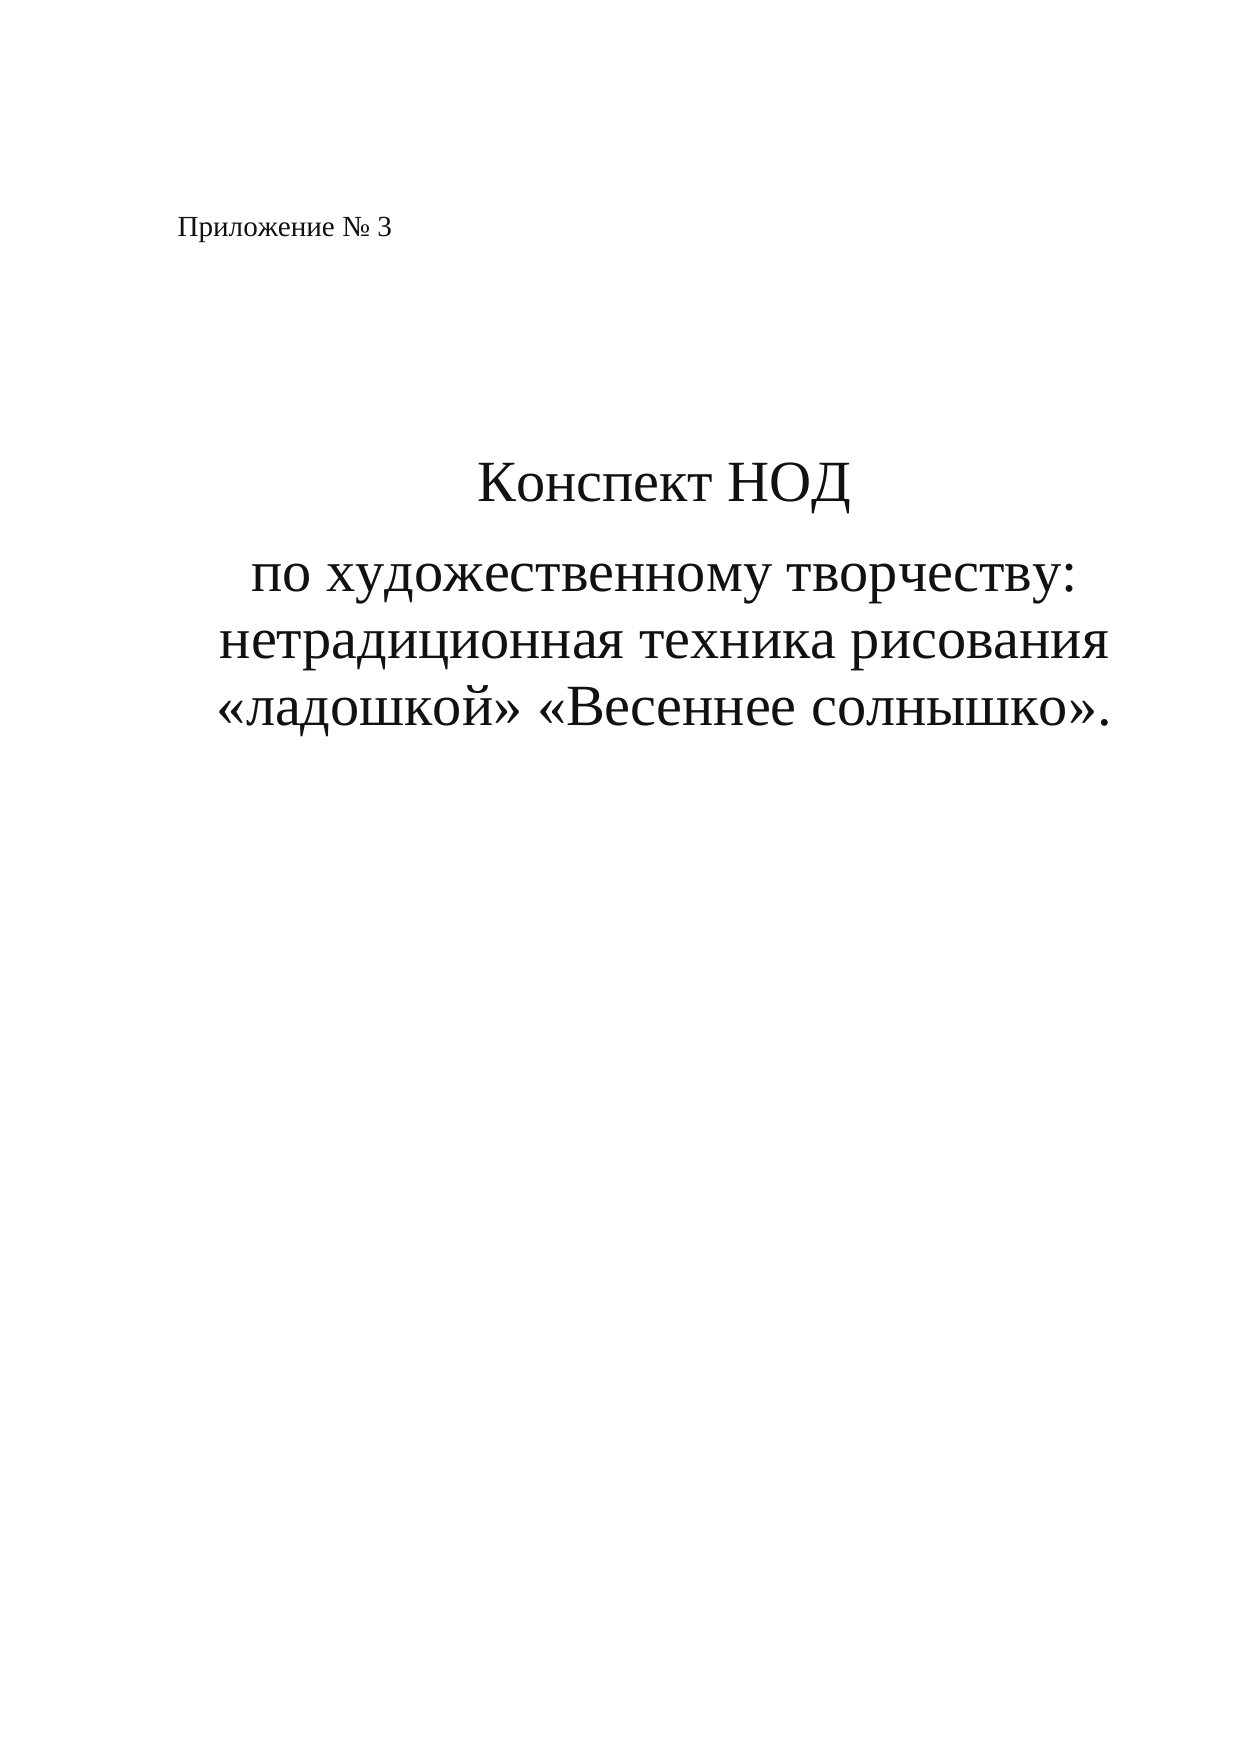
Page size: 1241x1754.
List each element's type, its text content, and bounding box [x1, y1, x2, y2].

text по художественному творчеству: нетрадиционная техника рисования «ладошкой» «Весеннее солнышко». [177, 537, 1152, 738]
text Приложение № 3 [177, 209, 1152, 242]
text Конспект НОД [177, 447, 1152, 514]
